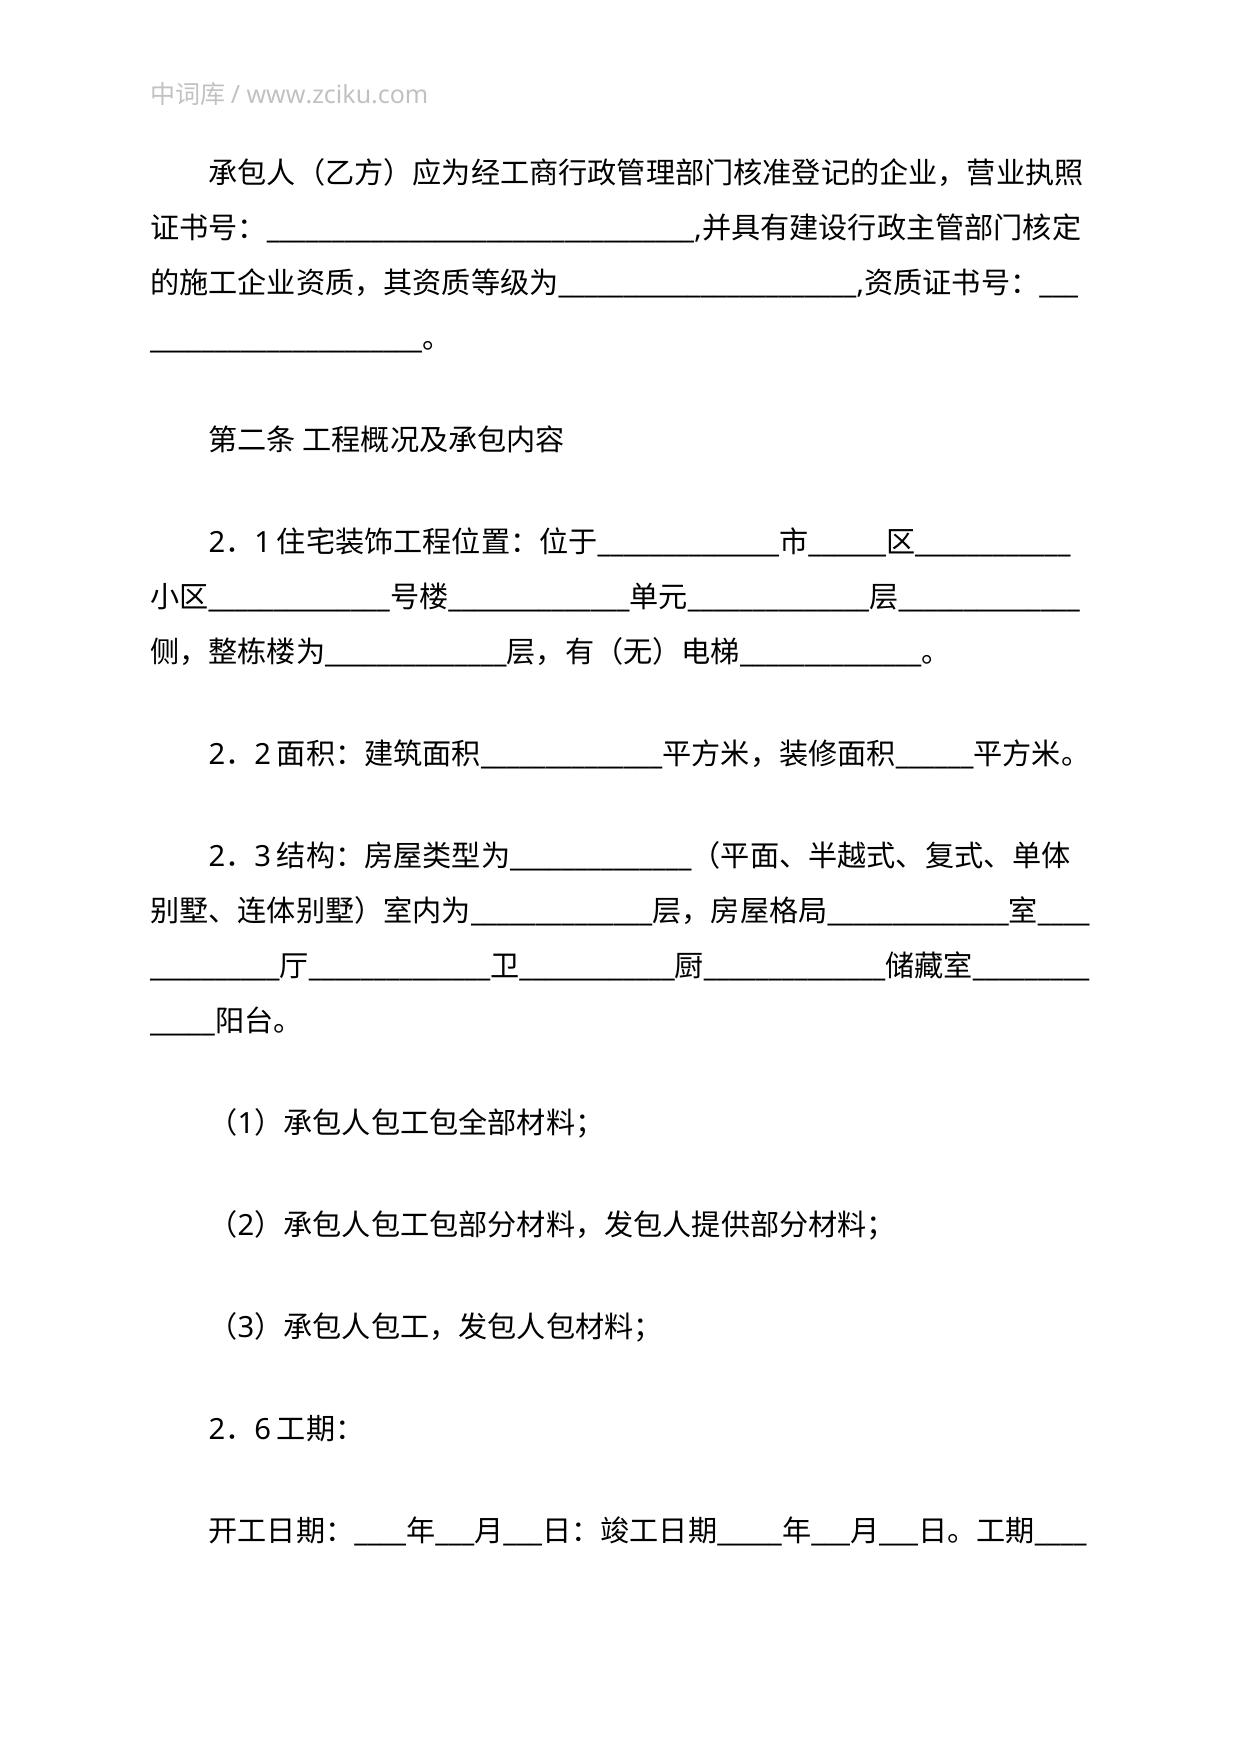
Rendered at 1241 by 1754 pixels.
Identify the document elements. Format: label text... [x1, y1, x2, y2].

text （2）承包人包工包部分材料，发包人提供部分材料； [150, 1202, 1090, 1244]
text （1）承包人包工包全部材料； [150, 1099, 1090, 1142]
text 2．6工期： [150, 1406, 1090, 1448]
text 2．2面积：建筑面积______________平方米，装修面积______平方米。 [150, 731, 1090, 773]
text 2．3结构：房屋类型为______________（平面、半越式、复式、单体别墅、连体别墅）室内为______________层，房屋格局______________室______________厅______________卫____________厨______________储藏室______________阳台。 [150, 833, 1090, 1040]
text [150, 1507, 1090, 1550]
text 第二条 工程概况及承包内容 [150, 417, 1090, 459]
text （3）承包人包工，发包人包材料； [150, 1303, 1090, 1346]
text 2．1住宅装饰工程位置：位于______________市______区____________小区______________号楼______________单元______________层______________侧，整栋楼为______________层，有（无）电梯______________。 [150, 519, 1090, 671]
text 承包人（乙方）应为经工商行政管理部门核准登记的企业，营业执照证书号：_________________________________,并具有建设行政主管部门核定的施工企业资质，其资质等级为_______________________,资质证书号：________________________。 [150, 150, 1090, 357]
